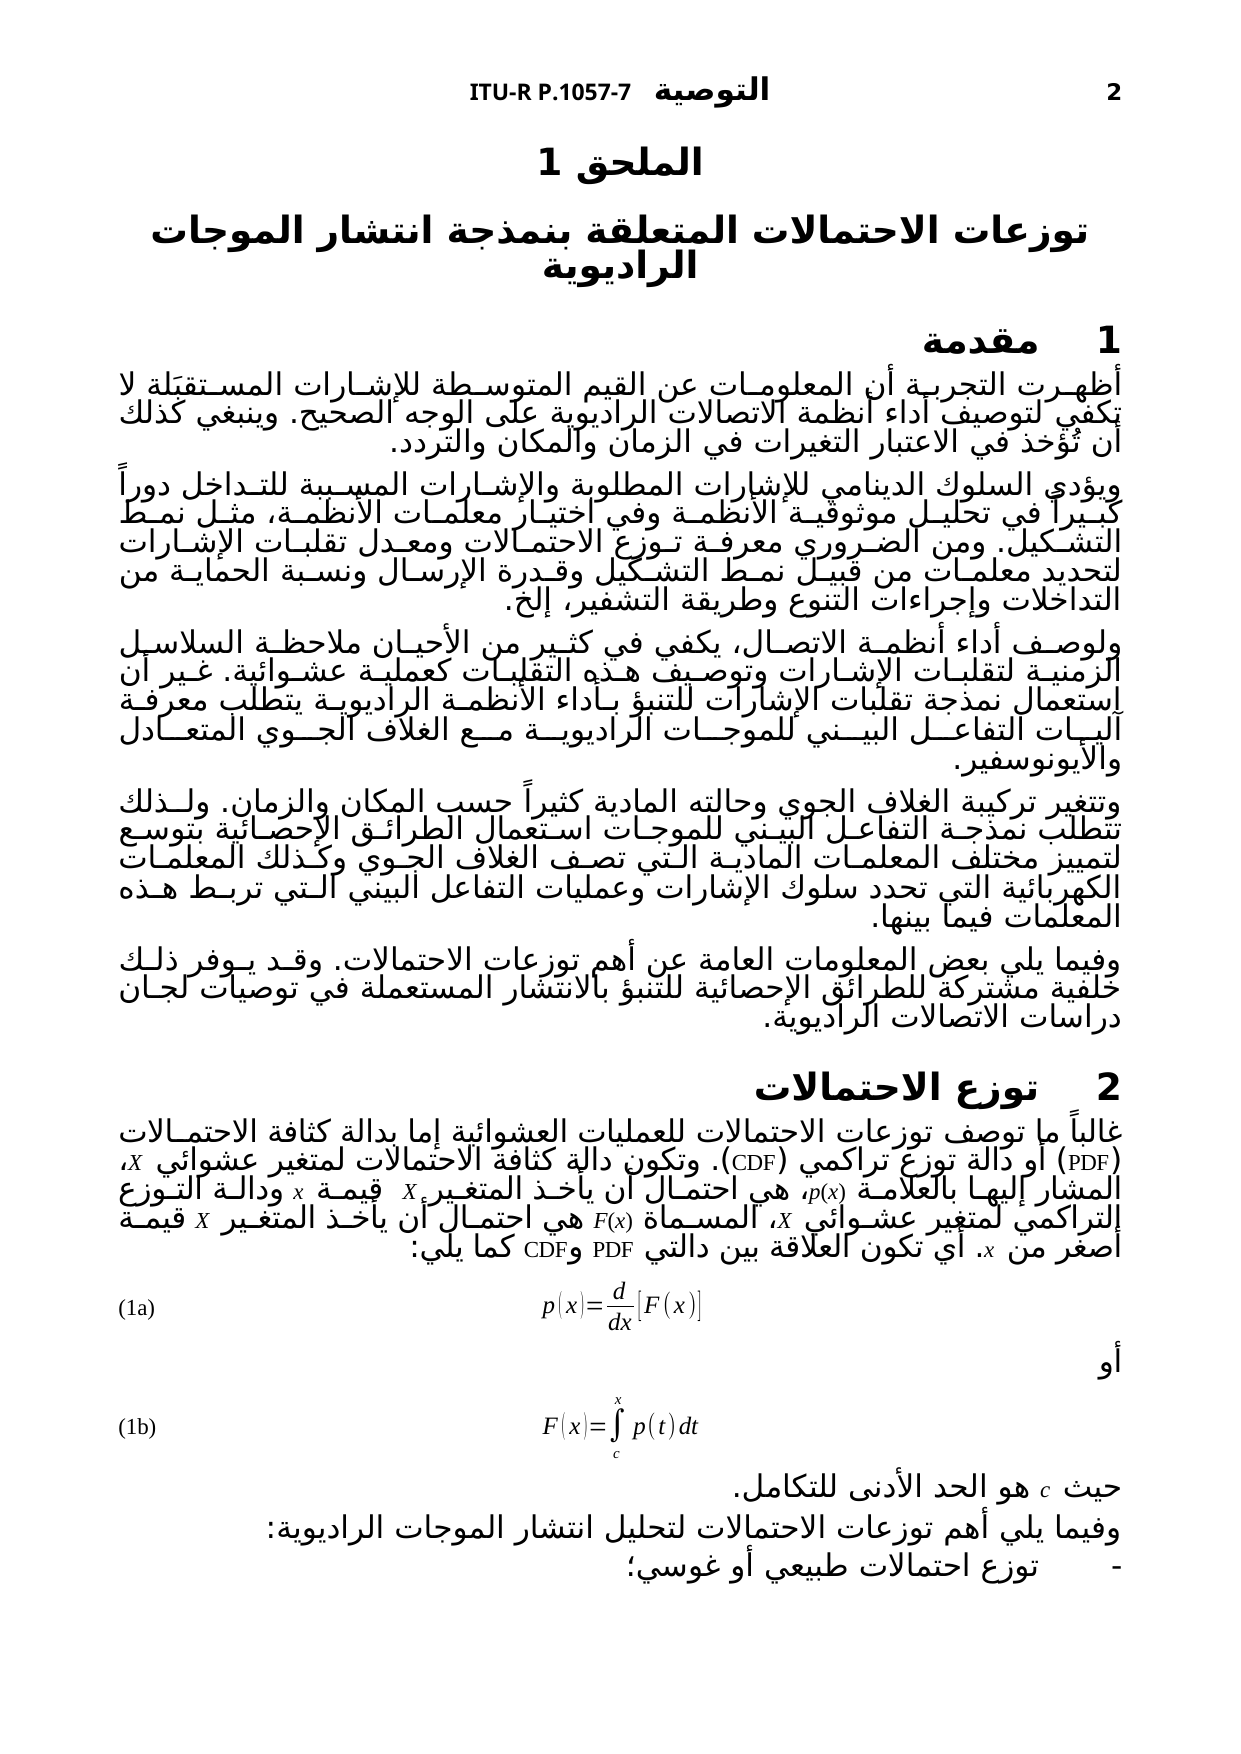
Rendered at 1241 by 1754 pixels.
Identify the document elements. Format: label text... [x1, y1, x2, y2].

text وفيما يلي أهم توزعات الاحتمالات لتحليل انتشار الموجات الراديوية: [118, 1515, 370, 1544]
text ولوصف أداء أنظمة الاتصال، يكفي في كثير من الأحيان ملاحظة السلاسل الزمنية لتقلبات الإشارات وتوصيف هذه التقلبات كعملية عشوائية. غير أن استعمال نمذجة تقلبات الإشارات للتنبؤ بأداء الأنظمة الراديوية يتطلب معرفة آليات التفاعل البيني للموجات الراديوية مع الغلاف الجوي المتعادل والأيونوسفير. [118, 631, 1122, 776]
title الملحق 1 توزعات الاحتمالات المتعلقة بنمذجة انتشار الموجات الراديوية [118, 148, 1122, 288]
text ويؤدي السلوك الدينامي للإشارات المطلوبة والإشارات المسببة للتداخل دوراً كبيراً في تحليل موثوقية الأنظمة وفي اختيار معلمات الأنظمة، مثل نمط التشكيل. ومن الضروري معرفة توزع الاحتمالات ومعدل تقلبات الإشارات لتحديد معلمات من قبيل نمط التشكيل وقدرة الإرسال ونسبة الحماية من التداخلات وإجراءات التنوع وطريقة التشفير، إلخ. [118, 472, 1122, 618]
text وفيما يلي أهم توزعات الاحتمالات لتحليل انتشار الموجات الراديوية: [461, 1515, 1122, 1544]
text أو [118, 1349, 1122, 1378]
text - توزع احتمالات طبيعي أو غوسي؛ [118, 1553, 1122, 1582]
subtitle 2 توزع الاحتمالات [118, 1072, 1122, 1107]
text وفيما يلي أهم توزعات الاحتمالات لتحليل انتشار الموجات الراديوية: [357, 1515, 490, 1544]
text حيث c هو الحد الأدنى للتكامل. [118, 1474, 1122, 1503]
text (1b) [118, 1391, 1122, 1461]
text (1a) [118, 1278, 1122, 1337]
text وفيما يلي بعض المعلومات العامة عن أهم توزعات الاحتمالات. وقد يوفر ذلك خلفية مشتركة للطرائق الإحصائية للتنبؤ بالانتشار المستعملة في توصيات لجان دراسات الاتصالات الراديوية. [118, 947, 1122, 1034]
text أظهرت التجربة أن المعلومات عن القيم المتوسطة للإشارات المستقبَلة لا تكفي لتوصيف أداء أنظمة الاتصالات الراديوية على الوجه الصحيح. وينبغي كذلك أن تُؤخذ في الاعتبار التغيرات في الزمان والمكان والتردد. [118, 372, 1122, 460]
text وتتغير تركيبة الغلاف الجوي وحالته المادية كثيراً حسب المكان والزمان. ولذلك تتطلب نمذجة التفاعل البيني للموجات استعمال الطرائق الإحصائية بتوسع لتمييز مختلف المعلمات المادية التي تصف الغلاف الجوي وكذلك المعلمات الكهربائية التي تحدد سلوك الإشارات وعمليات التفاعل البيني التي تربط هذه المعلمات فيما بينها. [118, 789, 1122, 934]
subtitle 1 مقدمة [118, 325, 1122, 360]
text غالباً ما توصف توزعات الاحتمالات للعمليات العشوائية إما بدالة كثافة الاحتمالات (PDF) أو دالة توزع تراكمي (CDF). وتكون دالة كثافة الاحتمالات لمتغير عشوائي X، المشار إليها بالعلامة p(x)، هي احتمال أن يأخذ المتغير X قيمة x ودالة التوزع التراكمي لمتغير عشوائي X، المسماة F(x) هي احتمال أن يأخذ المتغير X قيمة أصغر من x. أي تكون العلاقة بين دالتي PDF وCDF كما يلي: [118, 1119, 1122, 1265]
